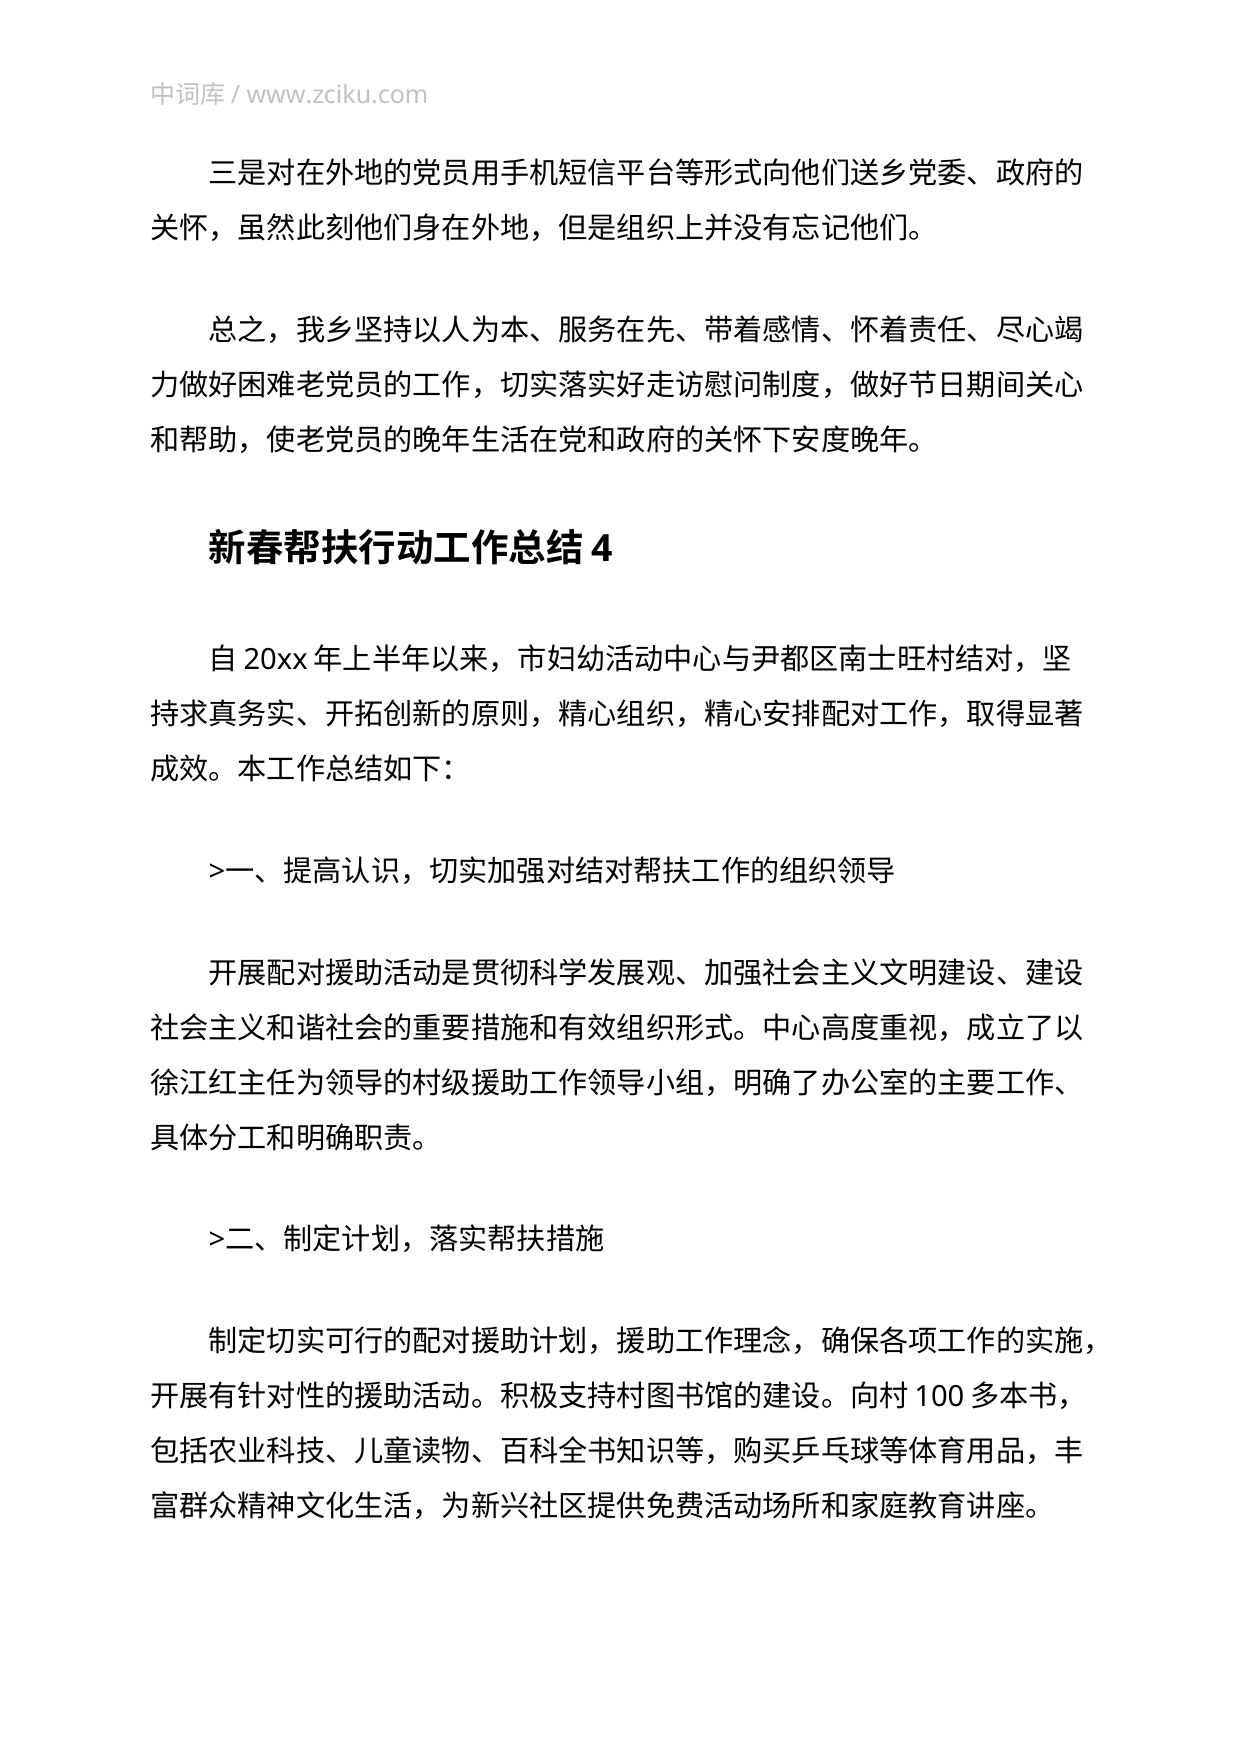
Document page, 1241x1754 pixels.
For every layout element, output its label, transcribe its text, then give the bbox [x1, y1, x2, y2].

text >二、制定计划，落实帮扶措施 [150, 1216, 1090, 1258]
text 制定切实可行的配对援助计划，援助工作理念，确保各项工作的实施，开展有针对性的援助活动。积极支持村图书馆的建设。向村100多本书，包括农业科技、儿童读物、百科全书知识等，购买乒乓球等体育用品，丰富群众精神文化生活，为新兴社区提供免费活动场所和家庭教育讲座。 [150, 1318, 1090, 1525]
text >一、提高认识，切实加强对结对帮扶工作的组织领导 [150, 847, 1090, 890]
text 开展配对援助活动是贯彻科学发展观、加强社会主义文明建设、建设社会主义和谐社会的重要措施和有效组织形式。中心高度重视，成立了以徐江红主任为领导的村级援助工作领导小组，明确了办公室的主要工作、具体分工和明确职责。 [150, 949, 1090, 1156]
text 总之，我乡坚持以人为本、服务在先、带着感情、怀着责任、尽心竭力做好困难老党员的工作，切实落实好走访慰问制度，做好节日期间关心和帮助，使老党员的晚年生活在党和政府的关怀下安度晚年。 [150, 307, 1090, 459]
text 自20xx年上半年以来，市妇幼活动中心与尹都区南士旺村结对，坚持求真务实、开拓创新的原则，精心组织，精心安排配对工作，取得显著成效。本工作总结如下： [150, 636, 1090, 788]
text 新春帮扶行动工作总结4 [150, 518, 1090, 573]
text 三是对在外地的党员用手机短信平台等形式向他们送乡党委、政府的关怀，虽然此刻他们身在外地，但是组织上并没有忘记他们。 [150, 150, 1090, 247]
